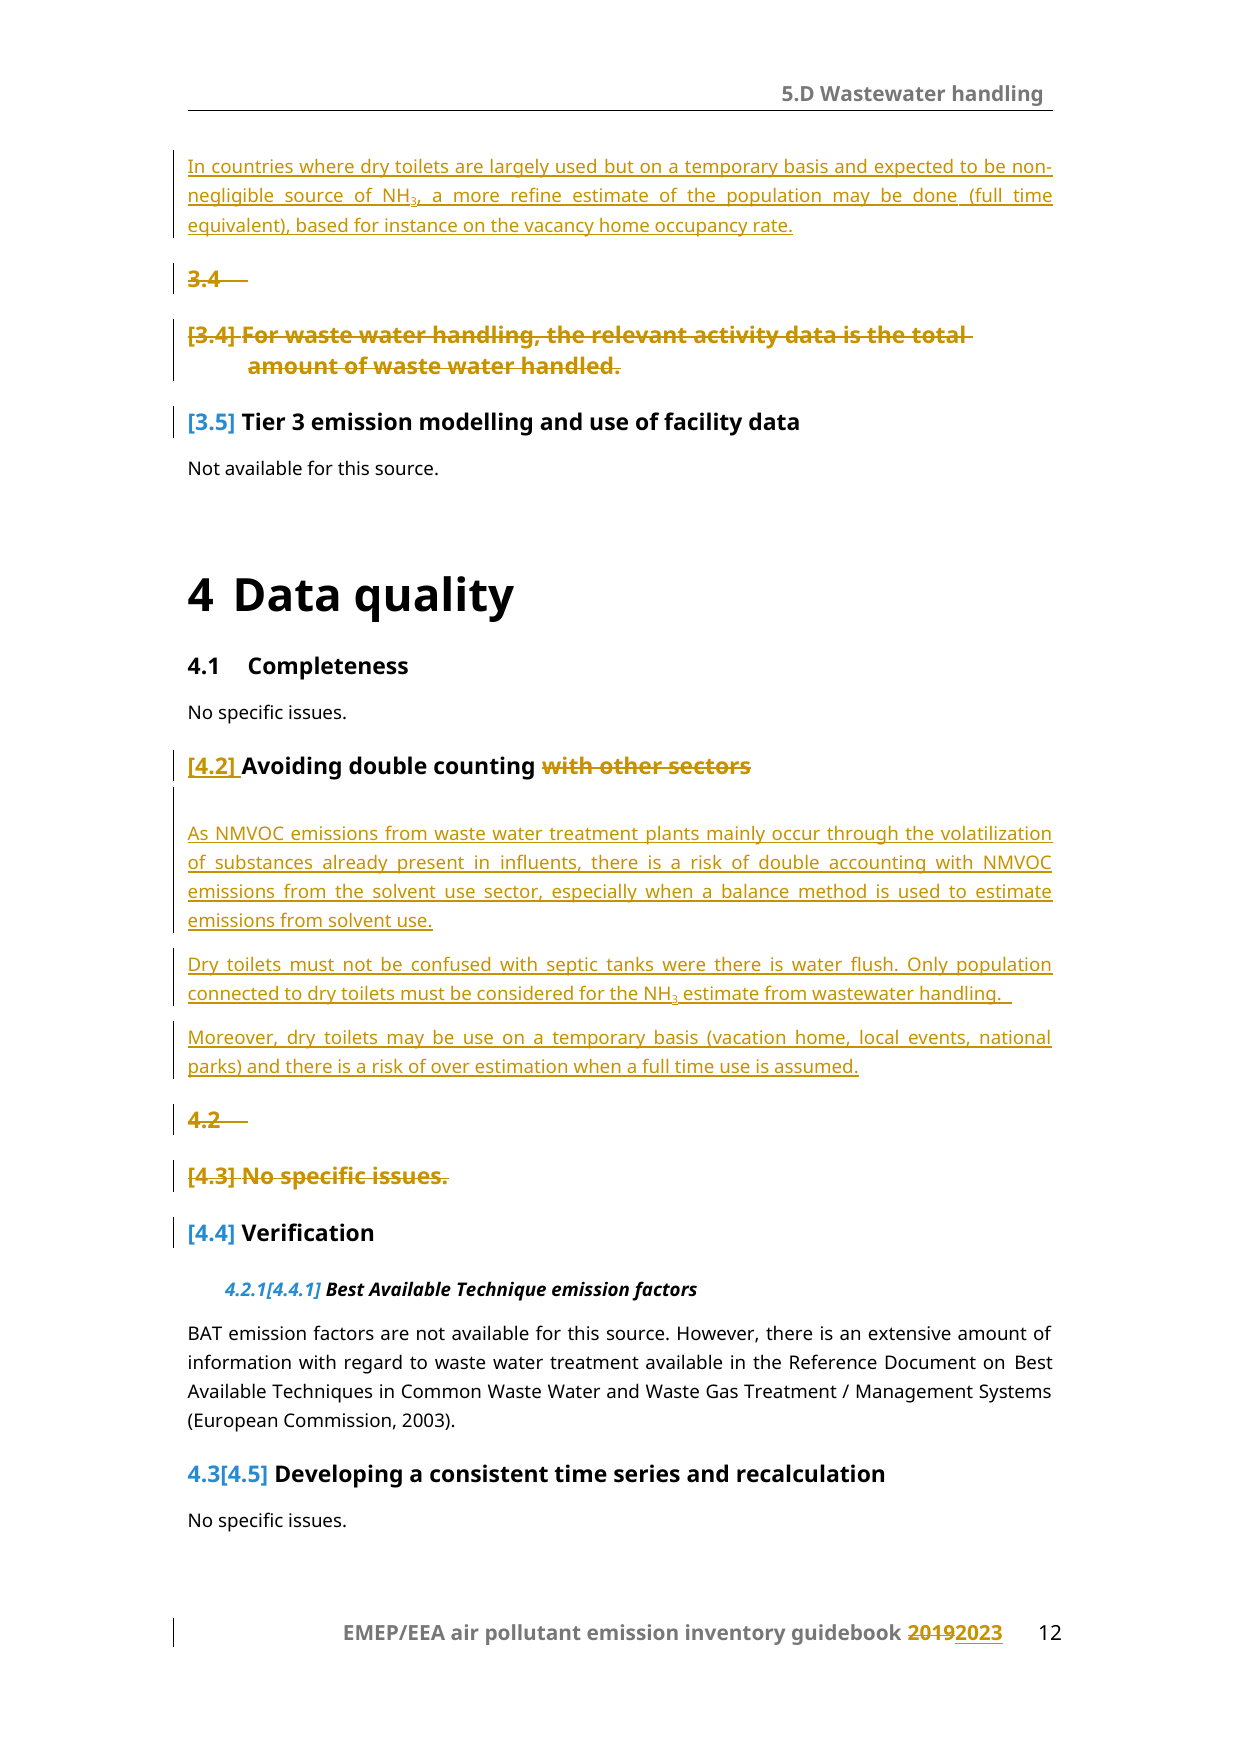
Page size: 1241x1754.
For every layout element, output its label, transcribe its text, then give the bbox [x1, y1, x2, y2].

subtitle Verification [187, 1217, 1053, 1248]
subtitle Developing a consistent time series and recalculation [187, 1458, 1053, 1489]
text No specific issues. [187, 1504, 1053, 1533]
subtitle Tier 3 emission modelling and use of facility data [187, 406, 1053, 437]
text Not available for this source. [187, 452, 1053, 481]
subtitle Completeness [187, 650, 1053, 681]
subtitle Best Available Technique emission factors [225, 1273, 1053, 1302]
text BAT emission factors are not available for this source. However, there is an extensive amount of information with regard to waste water treatment available in the Reference Document on Best Available Techniques in Common Waste Water and Waste Gas Treatment / Management Systems (European Commission, 2003). [187, 1317, 1053, 1433]
subtitle Avoiding double counting [187, 750, 1053, 781]
text No specific issues. [187, 696, 1053, 725]
subtitle Data quality [187, 562, 1053, 625]
